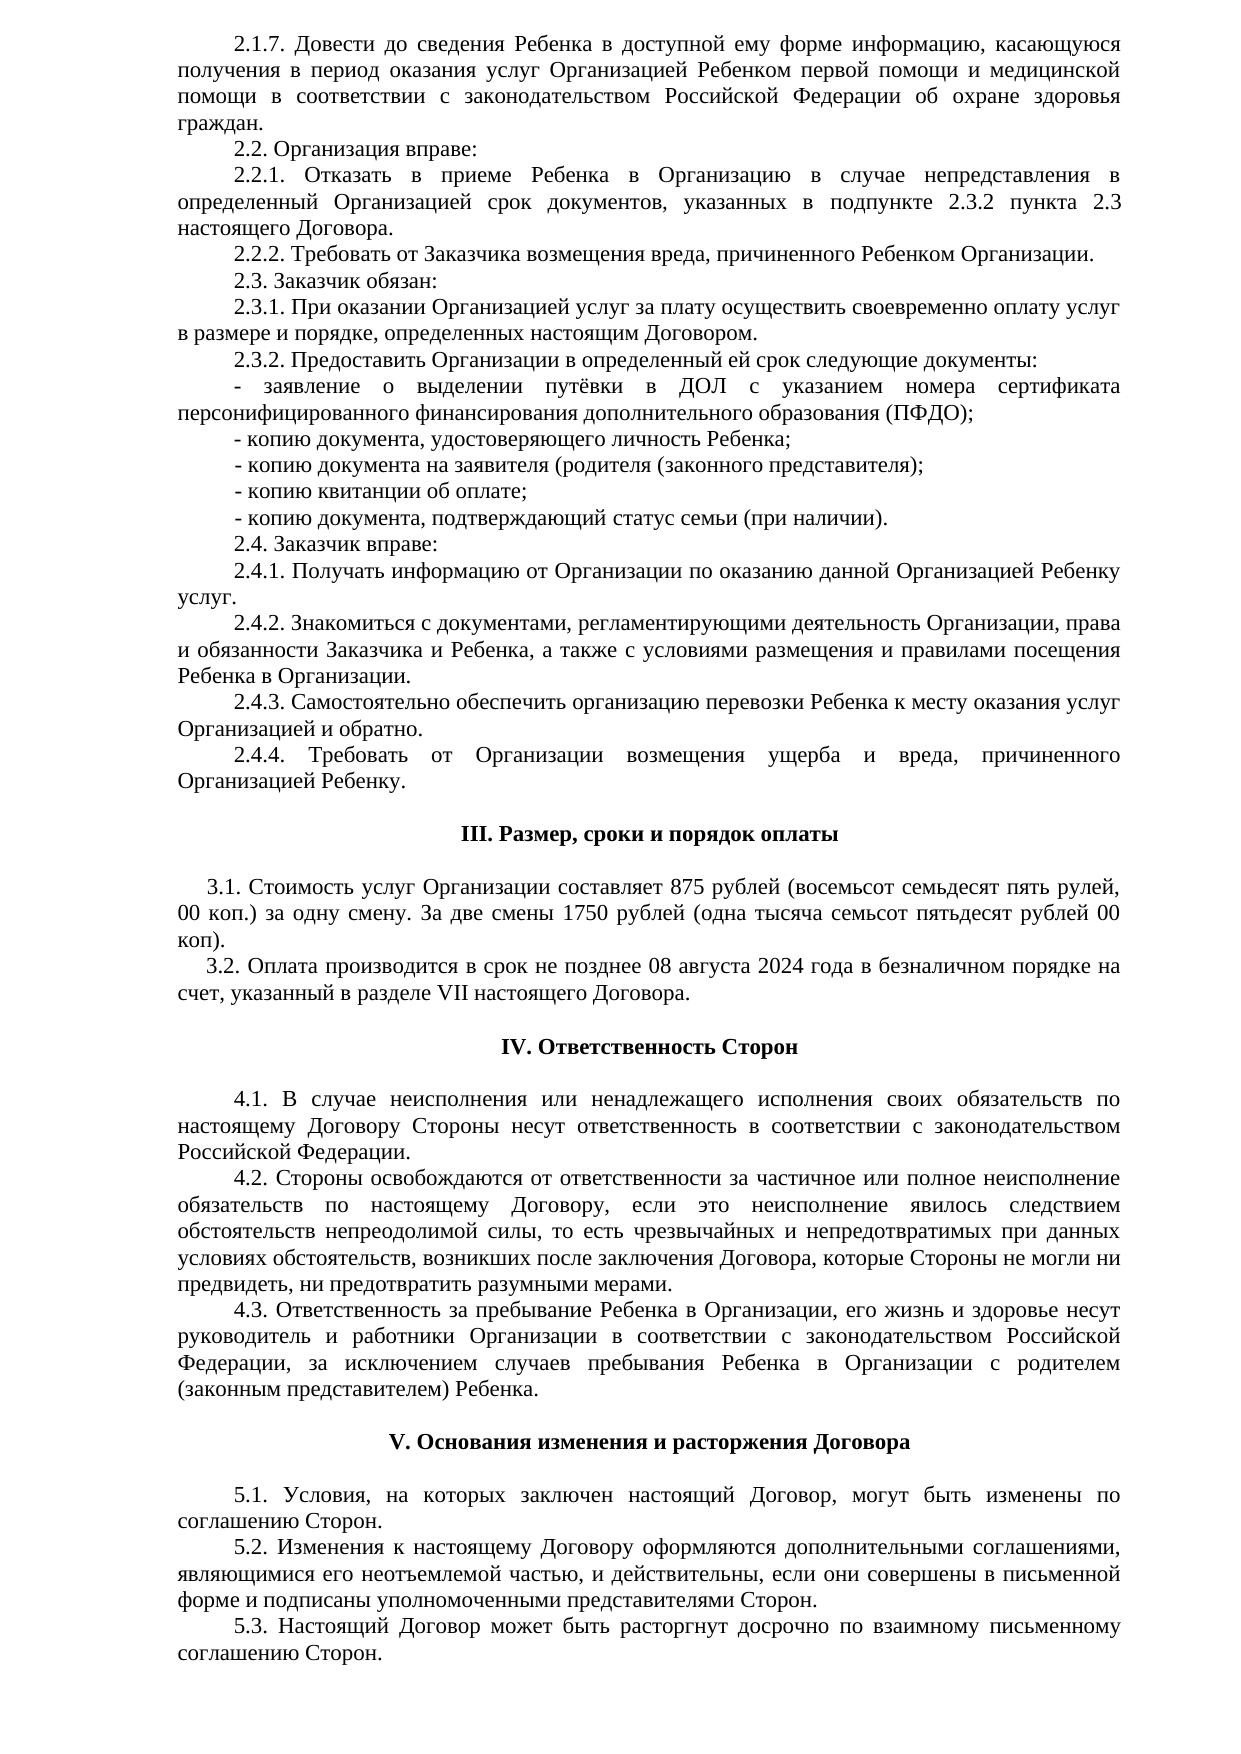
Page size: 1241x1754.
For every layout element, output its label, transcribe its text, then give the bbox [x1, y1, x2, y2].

text 2.4.1. Получать информацию от Организации по оказанию данной Организацией Ребенку услуг. [177, 557, 1122, 609]
text IV. Ответственность Сторон [177, 1033, 1122, 1059]
text 4.2. Стороны освобождаются от ответственности за частичное или полное неисполнение обязательств по настоящему Договору, если это неисполнение явилось следствием обстоятельств непреодолимой силы, то есть чрезвычайных и непредотвратимых при данных условиях обстоятельств, возникших после заключения Договора, которые Стороны не могли ни предвидеть, ни предотвратить разумными мерами. [177, 1164, 1122, 1296]
text 5.2. Изменения к настоящему Договору оформляются дополнительными соглашениями, являющимися его неотъемлемой частью, и действительны, если они совершены в письменной форме и подписаны уполномоченными представителями Сторон. [177, 1533, 1122, 1612]
text III. Размер, сроки и порядок оплаты [177, 820, 1122, 847]
text 2.1.7. Довести до сведения Ребенка в доступной ему форме информацию, касающуюся получения в период оказания услуг Организацией Ребенком первой помощи и медицинской помощи в соответствии с законодательством Российской Федерации об охране здоровья граждан. [177, 29, 1122, 135]
text 2.4. Заказчик вправе: [177, 530, 1122, 557]
text 2.3. Заказчик обязан: [177, 267, 1122, 293]
text - копию документа, удостоверяющего личность Ребенка; [177, 425, 1122, 451]
text 2.2. Организация вправе: [177, 135, 1122, 161]
text 3.1. Стоимость услуг Организации составляет 875 рублей (восемьсот семьдесят пять рулей, 00 коп.) за одну смену. За две смены 1750 рублей (одна тысяча семьсот пятьдесят рублей 00 коп). [177, 873, 1122, 952]
text 4.3. Ответственность за пребывание Ребенка в Организации, его жизнь и здоровье несут руководитель и работники Организации в соответствии с законодательством Российской Федерации, за исключением случаев пребывания Ребенка в Организации с родителем (законным представителем) Ребенка. [177, 1296, 1122, 1402]
text 2.3.2. Предоставить Организации в определенный ей срок следующие документы: [177, 346, 1122, 372]
text 2.4.2. Знакомиться с документами, регламентирующими деятельность Организации, права и обязанности Заказчика и Ребенка, а также с условиями размещения и правилами посещения Ребенка в Организации. [177, 609, 1122, 688]
text 4.1. В случае неисполнения или ненадлежащего исполнения своих обязательств по настоящему Договору Стороны несут ответственность в соответствии с законодательством Российской Федерации. [177, 1085, 1122, 1164]
text 3.2. Оплата производится в срок не позднее 08 августа 2024 года в безналичном порядке на счет, указанный в разделе VII настоящего Договора. [177, 952, 1122, 1006]
text 5.1. Условия, на которых заключен настоящий Договор, могут быть изменены по соглашению Сторон. [177, 1481, 1122, 1533]
text - заявление о выделении путёвки в ДОЛ с указанием номера сертификата персонифицированного финансирования дополнительного образования (ПФДО); [177, 372, 1122, 425]
text - копию документа на заявителя (родителя (законного представителя); - копию квитанции об оплате; [177, 451, 1122, 504]
text 2.4.4. Требовать от Организации возмещения ущерба и вреда, причиненного Организацией Ребенку. [177, 741, 1122, 794]
text 2.2.2. Требовать от Заказчика возмещения вреда, причиненного Ребенком Организации. [177, 240, 1122, 267]
text - копию документа, подтверждающий статус семьи (при наличии). [177, 504, 1122, 530]
text 5.3. Настоящий Договор может быть расторгнут досрочно по взаимному письменному соглашению Сторон. [177, 1612, 1122, 1665]
text 2.2.1. Отказать в приеме Ребенка в Организацию в случае непредставления в определенный Организацией срок документов, указанных в подпункте 2.3.2 пункта 2.3 настоящего Договора. [177, 161, 1122, 240]
text 2.4.3. Самостоятельно обеспечить организацию перевозки Ребенка к месту оказания услуг Организацией и обратно. [177, 688, 1122, 741]
text V. Основания изменения и расторжения Договора [177, 1428, 1122, 1454]
text 2.3.1. При оказании Организацией услуг за плату осуществить своевременно оплату услуг в размере и порядке, определенных настоящим Договором. [177, 293, 1122, 346]
